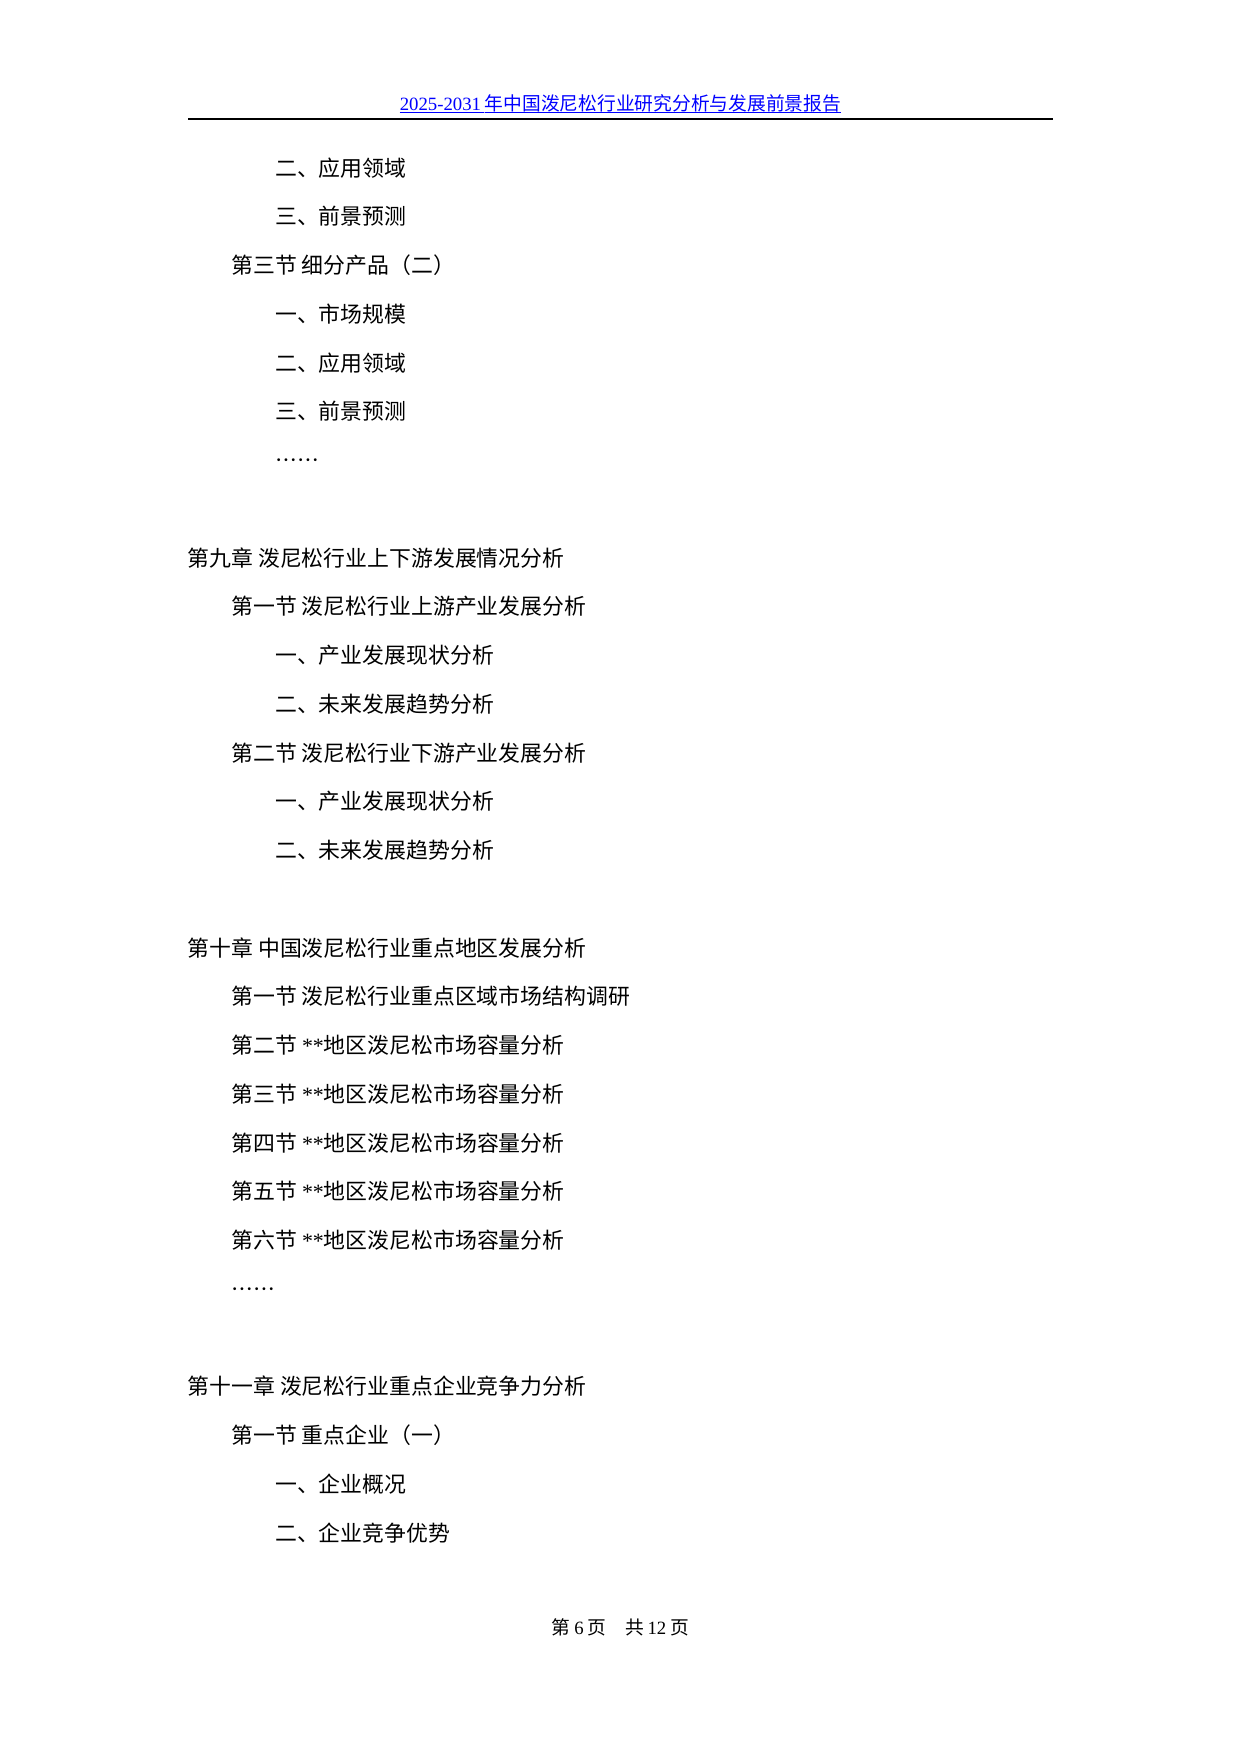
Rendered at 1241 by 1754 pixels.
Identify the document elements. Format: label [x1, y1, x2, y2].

text [187, 150, 1053, 1548]
